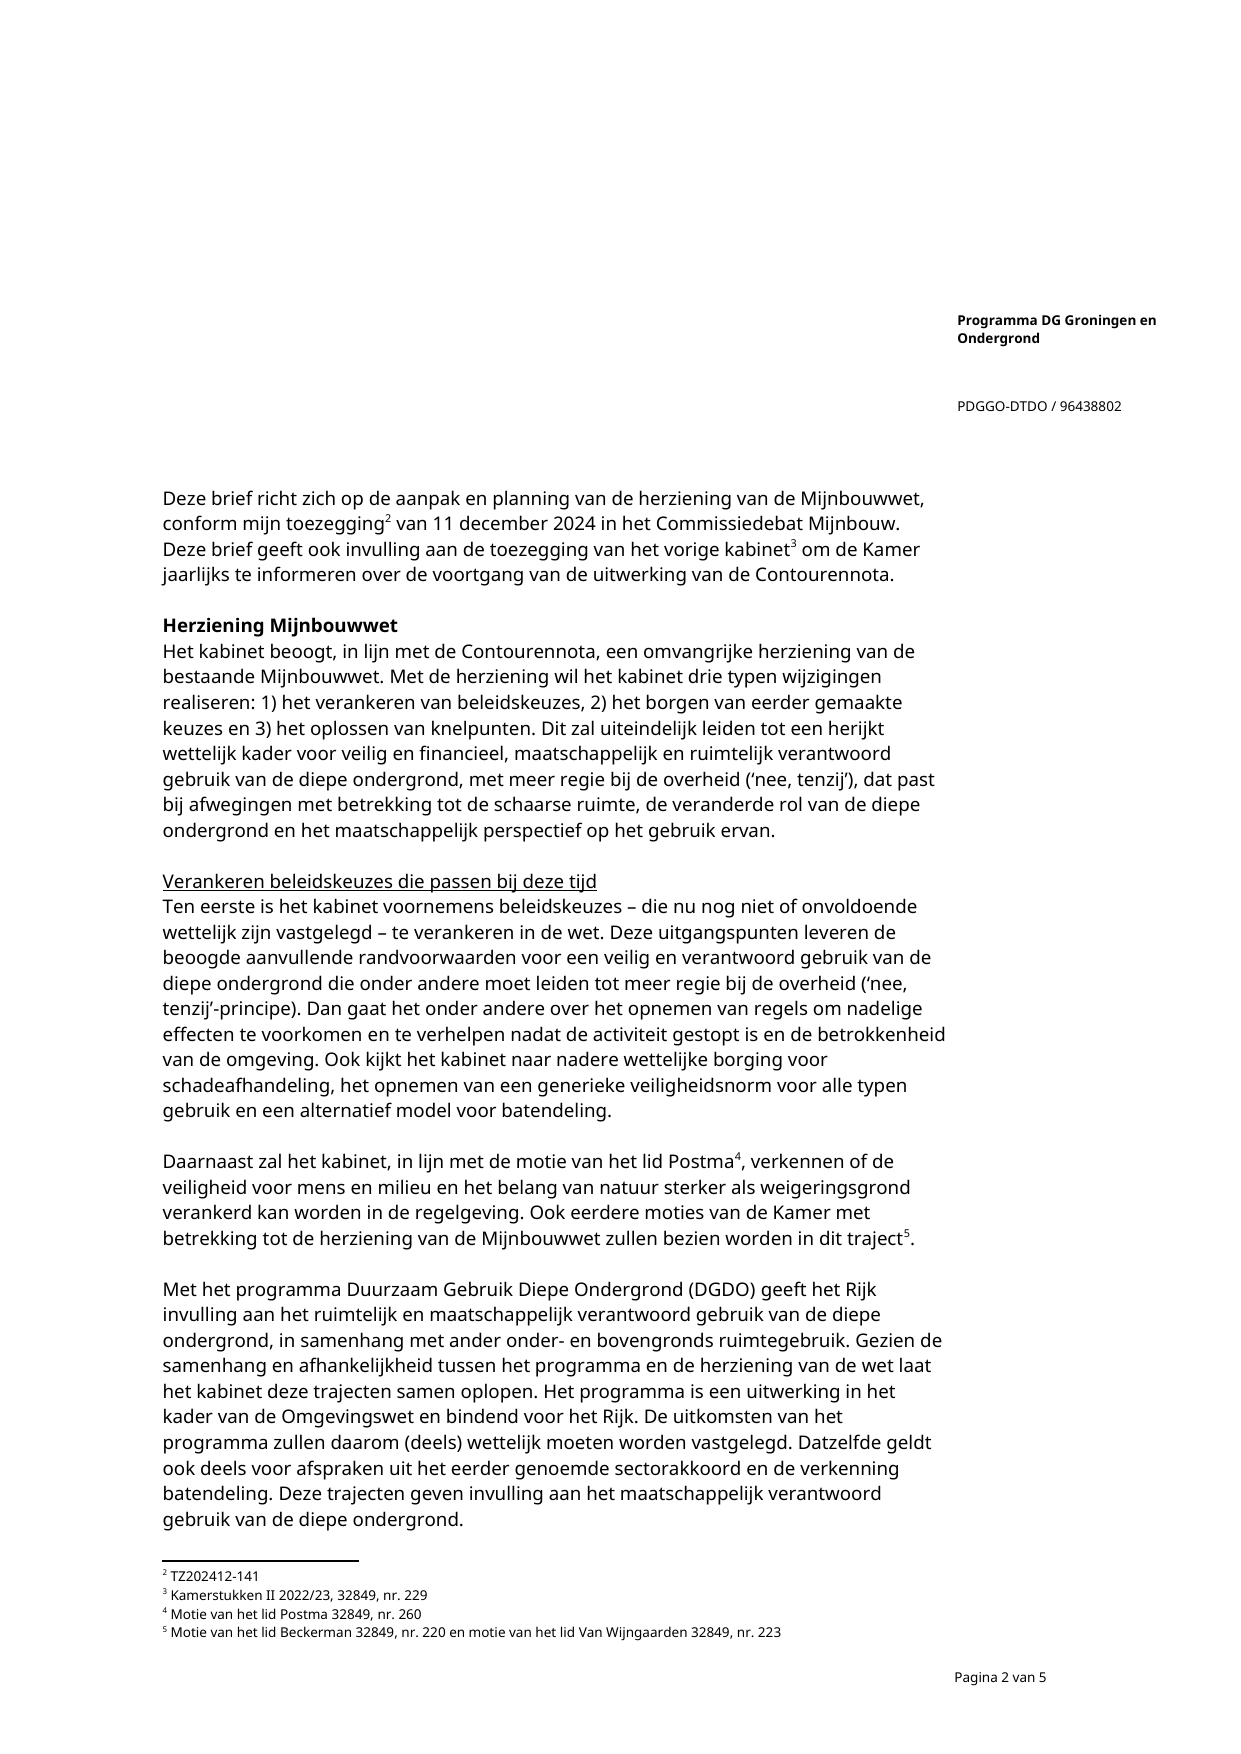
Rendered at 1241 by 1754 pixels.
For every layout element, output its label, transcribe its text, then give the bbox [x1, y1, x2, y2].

text Ten eerste is het kabinet voornemens beleidskeuzes – die nu nog niet of onvoldoende wettelijk zijn vastgelegd – te verankeren in de wet. Deze uitgangspunten leveren de beoogde aanvullende randvoorwaarden voor een veilig en verantwoord gebruik van de diepe ondergrond die onder andere moet leiden tot meer regie bij de overheid (‘nee, tenzij’-principe). Dan gaat het onder andere over het opnemen van regels om nadelige effecten te voorkomen en te verhelpen nadat de activiteit gestopt is en de betrokkenheid van de omgeving. Ook kijkt het kabinet naar nadere wettelijke borging voor schadeafhandeling, het opnemen van een generieke veiligheidsnorm voor alle typen gebruik en een alternatief model voor batendeling. [162, 893, 947, 1123]
text Het kabinet beoogt, in lijn met de Contourennota, een omvangrijke herziening van de bestaande Mijnbouwwet. Met de herziening wil het kabinet drie typen wijzigingen realiseren: 1) het verankeren van beleidskeuzes, 2) het borgen van eerder gemaakte keuzes en 3) het oplossen van knelpunten. Dit zal uiteindelijk leiden tot een herijkt wettelijk kader voor veilig en financieel, maatschappelijk en ruimtelijk verantwoord gebruik van de diepe ondergrond, met meer regie bij de overheid (‘nee, tenzij’), dat past bij afwegingen met betrekking tot de schaarse ruimte, de veranderde rol van de diepe ondergrond en het maatschappelijk perspectief op het gebruik ervan. [162, 638, 947, 842]
text Verankeren beleidskeuzes die passen bij deze tijd [162, 868, 947, 893]
text Met het programma Duurzaam Gebruik Diepe Ondergrond (DGDO) geeft het Rijk invulling aan het ruimtelijk en maatschappelijk verantwoord gebruik van de diepe ondergrond, in samenhang met ander onder- en bovengronds ruimtegebruik. Gezien de samenhang en afhankelijkheid tussen het programma en de herziening van de wet laat het kabinet deze trajecten samen oplopen. Het programma is een uitwerking in het kader van de Omgevingswet en bindend voor het Rijk. De uitkomsten van het programma zullen daarom (deels) wettelijk moeten worden vastgelegd. Datzelfde geldt ook deels voor afspraken uit het eerder genoemde sectorakkoord en de verkenning batendeling. Deze trajecten geven invulling aan het maatschappelijk verantwoord gebruik van de diepe ondergrond. [162, 1276, 947, 1531]
text Deze brief richt zich op de aanpak en planning van de herziening van de Mijnbouwwet, conform mijn toezegging van 11 december 2024 in het Commissiedebat Mijnbouw. Deze brief geeft ook invulling aan de toezegging van het vorige kabinet om de Kamer jaarlijks te informeren over de voortgang van de uitwerking van de Contourennota. [162, 485, 947, 587]
text Daarnaast zal het kabinet, in lijn met de motie van het lid Postma, verkennen of de veiligheid voor mens en milieu en het belang van natuur sterker als weigeringsgrond verankerd kan worden in de regelgeving. Ook eerdere moties van de Kamer met betrekking tot de herziening van de Mijnbouwwet zullen bezien worden in dit traject. [162, 1149, 947, 1251]
text Herziening Mijnbouwwet [162, 613, 947, 638]
